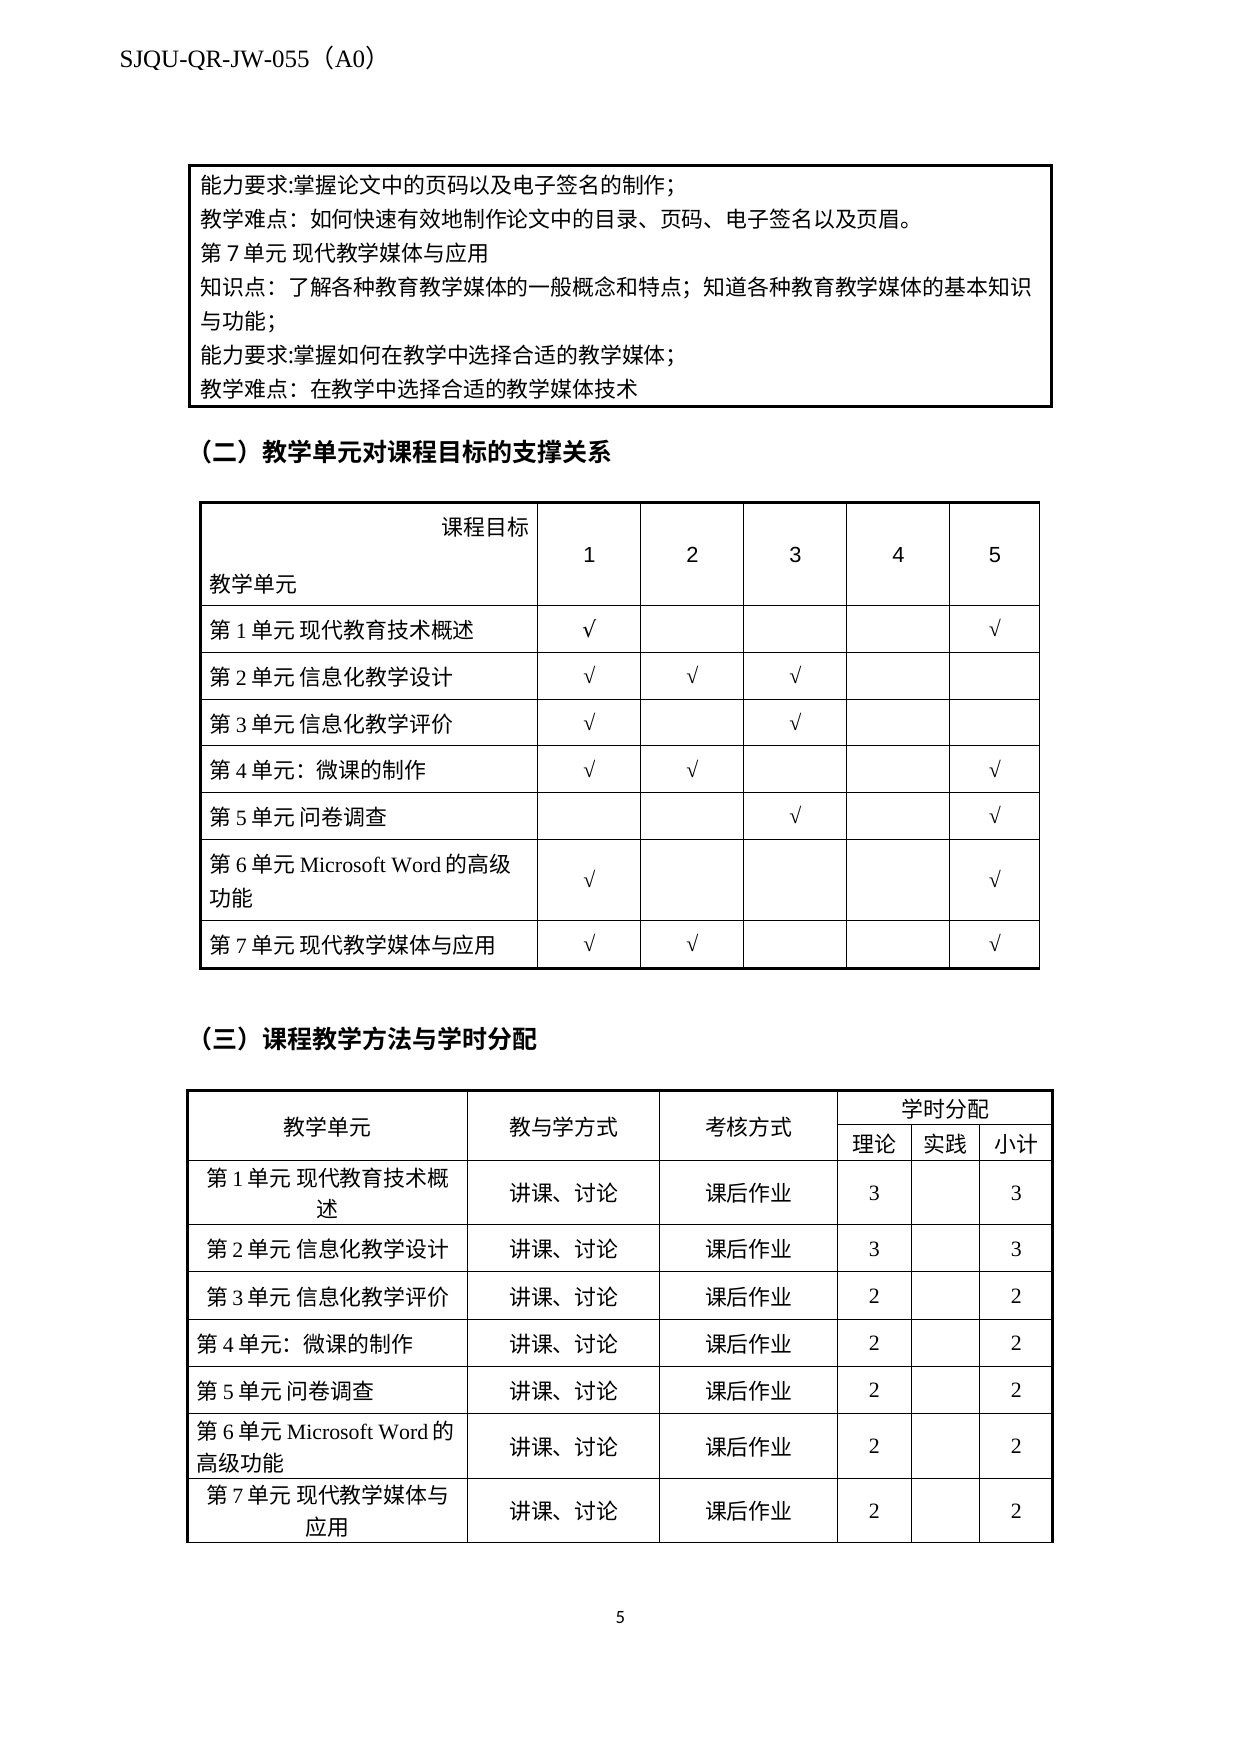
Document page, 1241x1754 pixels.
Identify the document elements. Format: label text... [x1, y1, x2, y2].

table_cell 课后作业 [660, 1479, 837, 1542]
table_cell [538, 793, 640, 839]
table_cell 第3单元 信息化教学评价 [202, 700, 537, 745]
table_cell 第6单元 Microsoft Word的高级功能 [202, 840, 537, 920]
table_cell 2 [980, 1272, 1051, 1318]
table_cell [744, 840, 846, 920]
table_cell 2 [838, 1272, 911, 1318]
table_cell 第5单元 问卷调查 [189, 1367, 467, 1413]
text （三）课程教学方法与学时分配 [187, 1004, 1053, 1072]
table_cell 3 [980, 1161, 1051, 1224]
table_header 4 [847, 504, 949, 605]
table_cell [641, 793, 743, 839]
table_header 5 [950, 504, 1039, 605]
table_header 教学单元 [189, 1092, 467, 1159]
table_header 3 [744, 504, 846, 605]
table_cell √ [950, 840, 1039, 920]
table_cell 3 [980, 1225, 1051, 1271]
table_cell √ [950, 746, 1039, 792]
table_cell [744, 606, 846, 652]
table_cell √ [538, 606, 640, 652]
table_cell [847, 840, 949, 920]
table_cell √ [950, 793, 1039, 839]
table_cell 实践 [912, 1125, 979, 1159]
table_cell [744, 746, 846, 792]
table_cell 第2单元 信息化教学设计 [202, 653, 537, 698]
table_cell √ [744, 700, 846, 745]
table_cell √ [538, 840, 640, 920]
table_cell 课后作业 [660, 1320, 837, 1366]
table_header 1 [538, 504, 640, 605]
table_cell 第5单元 问卷调查 [202, 793, 537, 839]
table_cell 第3单元 信息化教学评价 [189, 1272, 467, 1318]
table_cell [912, 1479, 979, 1542]
table_header 课程目标 教学单元 [202, 504, 537, 605]
table_cell [847, 793, 949, 839]
table_header 教与学方式 [468, 1092, 659, 1159]
table_cell √ [641, 653, 743, 698]
table_cell 课后作业 [660, 1272, 837, 1318]
table_cell [950, 700, 1039, 745]
table_cell 第4单元：微课的制作 [189, 1320, 467, 1366]
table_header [191, 167, 1050, 405]
table_cell [847, 606, 949, 652]
table_cell √ [744, 653, 846, 698]
table_cell [641, 606, 743, 652]
table_cell 讲课、讨论 [468, 1479, 659, 1542]
table_cell √ [538, 921, 640, 967]
table_cell [950, 653, 1039, 698]
table_cell 理论 [838, 1125, 911, 1159]
table_cell 第1单元 现代教育技术概述 [202, 606, 537, 652]
table_cell 2 [980, 1367, 1051, 1413]
table_header 学时分配 [838, 1092, 1051, 1124]
table_cell √ [538, 700, 640, 745]
table_cell √ [641, 921, 743, 967]
table_cell 3 [838, 1161, 911, 1224]
table_cell [847, 746, 949, 792]
table_cell 讲课、讨论 [468, 1414, 659, 1477]
table_cell [744, 921, 846, 967]
table_cell √ [950, 921, 1039, 967]
table_header 2 [641, 504, 743, 605]
table_cell [912, 1161, 979, 1224]
table_cell 讲课、讨论 [468, 1367, 659, 1413]
text （二）教学单元对课程目标的支撑关系 [187, 416, 1053, 484]
table_cell 第7单元 现代教学媒体与应用 [202, 921, 537, 967]
table_cell 第4单元：微课的制作 [202, 746, 537, 792]
table_cell [641, 700, 743, 745]
table_cell 第7单元 现代教学媒体与应用 [189, 1479, 467, 1542]
table_cell 课后作业 [660, 1161, 837, 1224]
table_cell [847, 700, 949, 745]
table_cell 讲课、讨论 [468, 1320, 659, 1366]
table_cell √ [641, 746, 743, 792]
table_cell 小计 [980, 1125, 1051, 1159]
table_cell 2 [980, 1320, 1051, 1366]
table_cell 课后作业 [660, 1414, 837, 1477]
table_cell 第1单元 现代教育技术概述 [189, 1161, 467, 1224]
table_cell √ [538, 653, 640, 698]
table_cell [912, 1320, 979, 1366]
table_cell 2 [838, 1414, 911, 1477]
table_cell √ [538, 746, 640, 792]
table_cell 2 [980, 1479, 1051, 1542]
table_header 考核方式 [660, 1092, 837, 1159]
table_cell √ [950, 606, 1039, 652]
table_cell 3 [838, 1225, 911, 1271]
table_cell 讲课、讨论 [468, 1161, 659, 1224]
table_cell 讲课、讨论 [468, 1225, 659, 1271]
table_cell [641, 840, 743, 920]
table_cell [847, 653, 949, 698]
table_cell [912, 1414, 979, 1477]
table_cell 2 [838, 1320, 911, 1366]
table_cell 2 [838, 1479, 911, 1542]
table_cell [847, 921, 949, 967]
table_cell [912, 1272, 979, 1318]
table_cell 讲课、讨论 [468, 1272, 659, 1318]
table_cell 课后作业 [660, 1225, 837, 1271]
table_cell [912, 1225, 979, 1271]
table_cell 课后作业 [660, 1367, 837, 1413]
table_cell 2 [980, 1414, 1051, 1477]
table_cell 第2单元 信息化教学设计 [189, 1225, 467, 1271]
table_cell √ [744, 793, 846, 839]
table_cell [912, 1367, 979, 1413]
table_cell 2 [838, 1367, 911, 1413]
table_cell 第6单元 Microsoft Word的高级功能 [189, 1414, 467, 1477]
